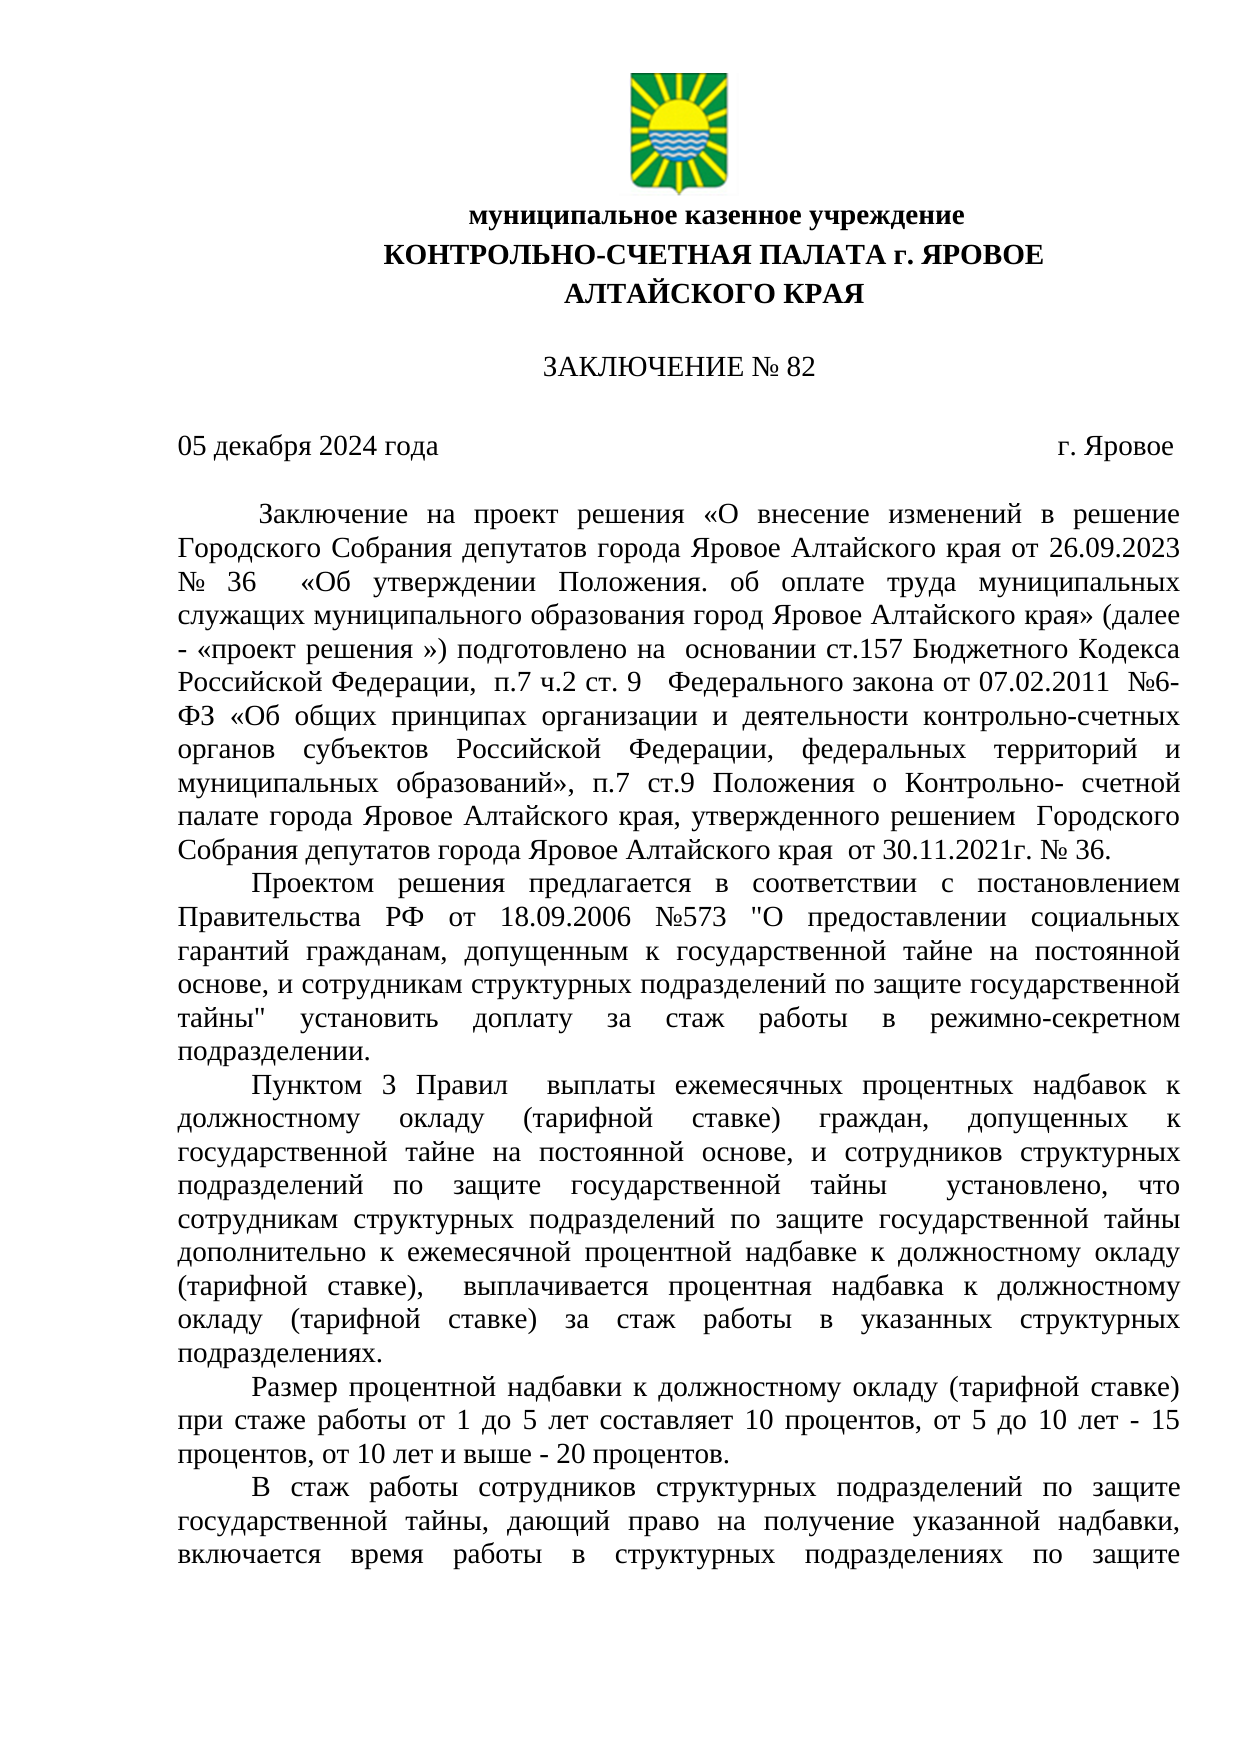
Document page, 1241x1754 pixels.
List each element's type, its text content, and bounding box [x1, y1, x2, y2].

text муниципальное казенное учреждение [179, 197, 1181, 230]
text ЗАКЛЮЧЕНИЕ № 82 [177, 344, 1181, 384]
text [177, 1469, 1181, 1570]
text АЛТАЙСКОГО КРАЯ [174, 282, 1181, 309]
text Заключение на проект решения «О внесение изменений в решение Городского Собрания депутатов города Яровое Алтайского края от 26.09.2023 № 36 «Об утверждении Положения. об оплате труда муниципальных служащих муниципального образования город Яровое Алтайского края» (далее - «проект решения ») подготовлено на основании ст.157 Бюджетного Кодекса Российской Федерации, п.7 ч.2 ст. 9 Федерального закона от 07.02.2011 №6-ФЗ «Об общих принципах организации и деятельности контрольно-счетных органов субъектов Российской Федерации, федеральных территорий и муниципальных образований», п.7 ст.9 Положения о Контрольно- счетной палате города Яровое Алтайского края, утвержденного решением Городского Собрания депутатов города Яровое Алтайского края от 30.11.2021г. № 36. [177, 497, 1181, 866]
text Проектом решения предлагается в соответствии с постановлением Правительства РФ от 18.09.2006 №573 "О предоставлении социальных гарантий гражданам, допущенным к государственной тайне на постоянной основе, и сотрудникам структурных подразделений по защите государственной тайны" установить доплату за стаж работы в режимно-секретном подразделении. [177, 866, 1181, 1067]
text 05 декабря 2024 года г. Яровое [177, 423, 1181, 463]
text Размер процентной надбавки к должностному окладу (тарифной ставке) при стаже работы от 1 до 5 лет составляет 10 процентов, от 5 до 10 лет - 15 процентов, от 10 лет и выше - 20 процентов. [177, 1369, 1181, 1469]
picture [619, 73, 740, 197]
text Пунктом 3 Правил выплаты ежемесячных процентных надбавок к должностному окладу (тарифной ставке) граждан, допущенных к государственной тайне на постоянной основе, и сотрудников структурных подразделений по защите государственной тайны установлено, что сотрудникам структурных подразделений по защите государственной тайны дополнительно к ежемесячной процентной надбавке к должностному окладу (тарифной ставке), выплачивается процентная надбавка к должностному окладу (тарифной ставке) за стаж работы в указанных структурных подразделениях. [177, 1067, 1181, 1369]
text КОНТРОЛЬНО-СЧЕТНАЯ ПАЛАТА г. ЯРОВОЕ [174, 243, 1181, 270]
